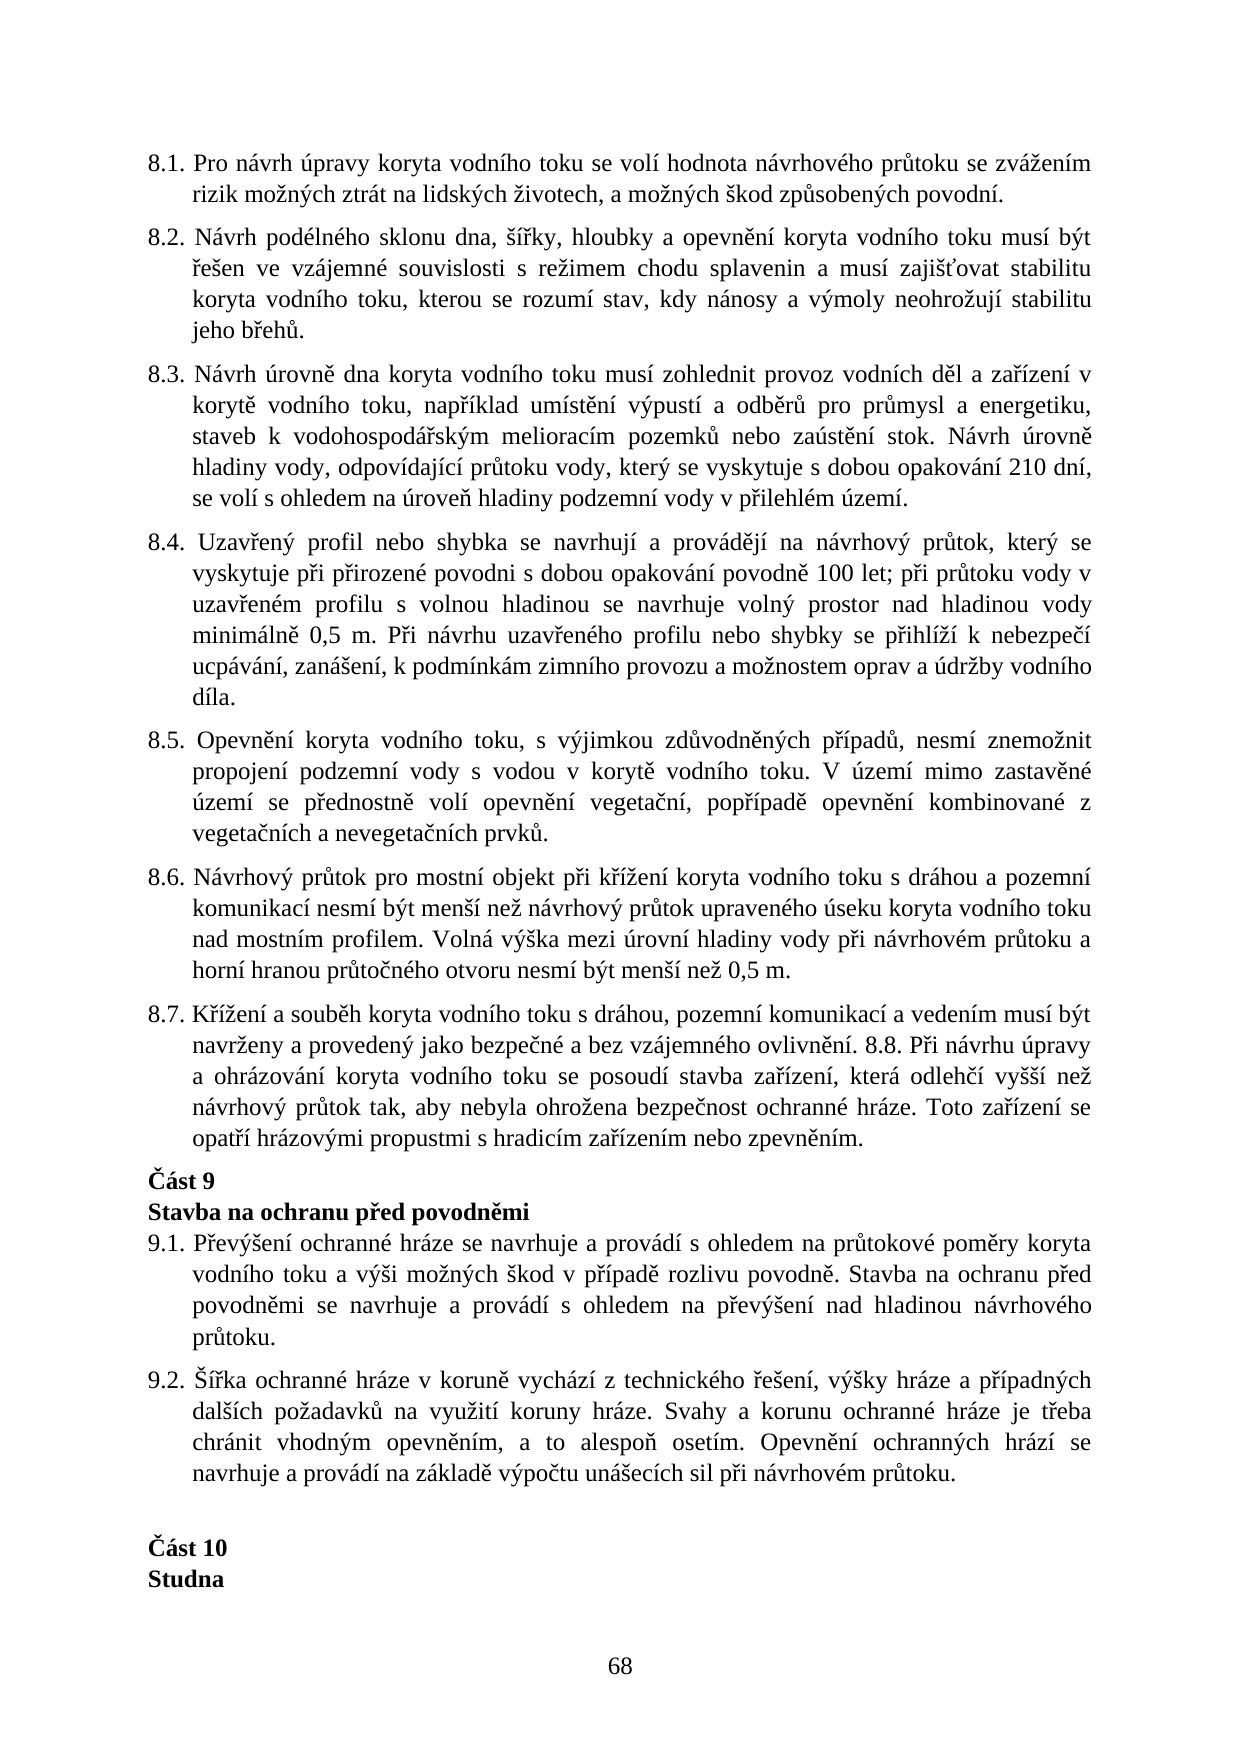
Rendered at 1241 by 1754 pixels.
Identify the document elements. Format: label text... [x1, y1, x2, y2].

text 8.5. Opevnění koryta vodního toku, s výjimkou zdůvodněných případů, nesmí znemožnit propojení podzemní vody s vodou v korytě vodního toku. V území mimo zastavěné území se přednostně volí opevnění vegetační, popřípadě opevnění kombinované z vegetačních a nevegetačních prvků. [148, 725, 1093, 847]
text 8.3. Návrh úrovně dna koryta vodního toku musí zohlednit provoz vodních děl a zařízení v korytě vodního toku, například umístění výpustí a odběrů pro průmysl a energetiku, staveb k vodohospodářským melioracím pozemků nebo zaústění stok. Návrh úrovně hladiny vody, odpovídající průtoku vody, který se vyskytuje s dobou opakování 210 dní, se volí s ohledem na úroveň hladiny podzemní vody v přilehlém území. [148, 359, 1093, 512]
text Část 10 [148, 1533, 1093, 1562]
text Studna [148, 1564, 1093, 1593]
text 8.7. Křížení a souběh koryta vodního toku s dráhou, pozemní komunikací a vedením musí být navrženy a provedený jako bezpečné a bez vzájemného ovlivnění. 8.8. Při návrhu úpravy a ohrázování koryta vodního toku se posoudí stavba zařízení, která odlehčí vyšší než návrhový průtok tak, aby nebyla ohrožena bezpečnost ochranné hráze. Toto zařízení se opatří hrázovými propustmi s hradicím zařízením nebo zpevněním. [148, 999, 1093, 1152]
text 8.4. Uzavřený profil nebo shybka se navrhují a provádějí na návrhový průtok, který se vyskytuje při přirozené povodni s dobou opakování povodně 100 let; při průtoku vody v uzavřeném profilu s volnou hladinou se navrhuje volný prostor nad hladinou vody minimálně 0,5 m. Při návrhu uzavřeného profilu nebo shybky se přihlíží k nebezpečí ucpávání, zanášení, k podmínkám zimního provozu a možnostem oprav a údržby vodního díla. [148, 527, 1093, 711]
text 9.2. Šířka ochranné hráze v koruně vychází z technického řešení, výšky hráze a případných dalších požadavků na využití koruny hráze. Svahy a korunu ochranné hráze je třeba chránit vhodným opevněním, a to alespoň osetím. Opevnění ochranných hrází se navrhuje a provádí na základě výpočtu unášecích sil při návrhovém průtoku. [148, 1365, 1093, 1487]
text 8.2. Návrh podélného sklonu dna, šířky, hloubky a opevnění koryta vodního toku musí být řešen ve vzájemné souvislosti s režimem chodu splavenin a musí zajišťovat stabilitu koryta vodního toku, kterou se rozumí stav, kdy nánosy a výmoly neohrožují stabilitu jeho břehů. [148, 222, 1093, 344]
text 8.6. Návrhový průtok pro mostní objekt při křížení koryta vodního toku s dráhou a pozemní komunikací nesmí být menší než návrhový průtok upraveného úseku koryta vodního toku nad mostním profilem. Volná výška mezi úrovní hladiny vody při návrhovém průtoku a horní hranou průtočného otvoru nesmí být menší než 0,5 m. [148, 862, 1093, 984]
text 9.1. Převýšení ochranné hráze se navrhuje a provádí s ohledem na průtokové poměry koryta vodního toku a výši možných škod v případě rozlivu povodně. Stavba na ochranu před povodněmi se navrhuje a provádí s ohledem na převýšení nad hladinou návrhového průtoku. [148, 1228, 1093, 1350]
text Stavba na ochranu před povodněmi [148, 1197, 1093, 1226]
text 8.1. Pro návrh úpravy koryta vodního toku se volí hodnota návrhového průtoku se zvážením rizik možných ztrát na lidských životech, a možných škod způsobených povodní. [148, 148, 1093, 207]
text Část 9 [148, 1166, 1093, 1195]
